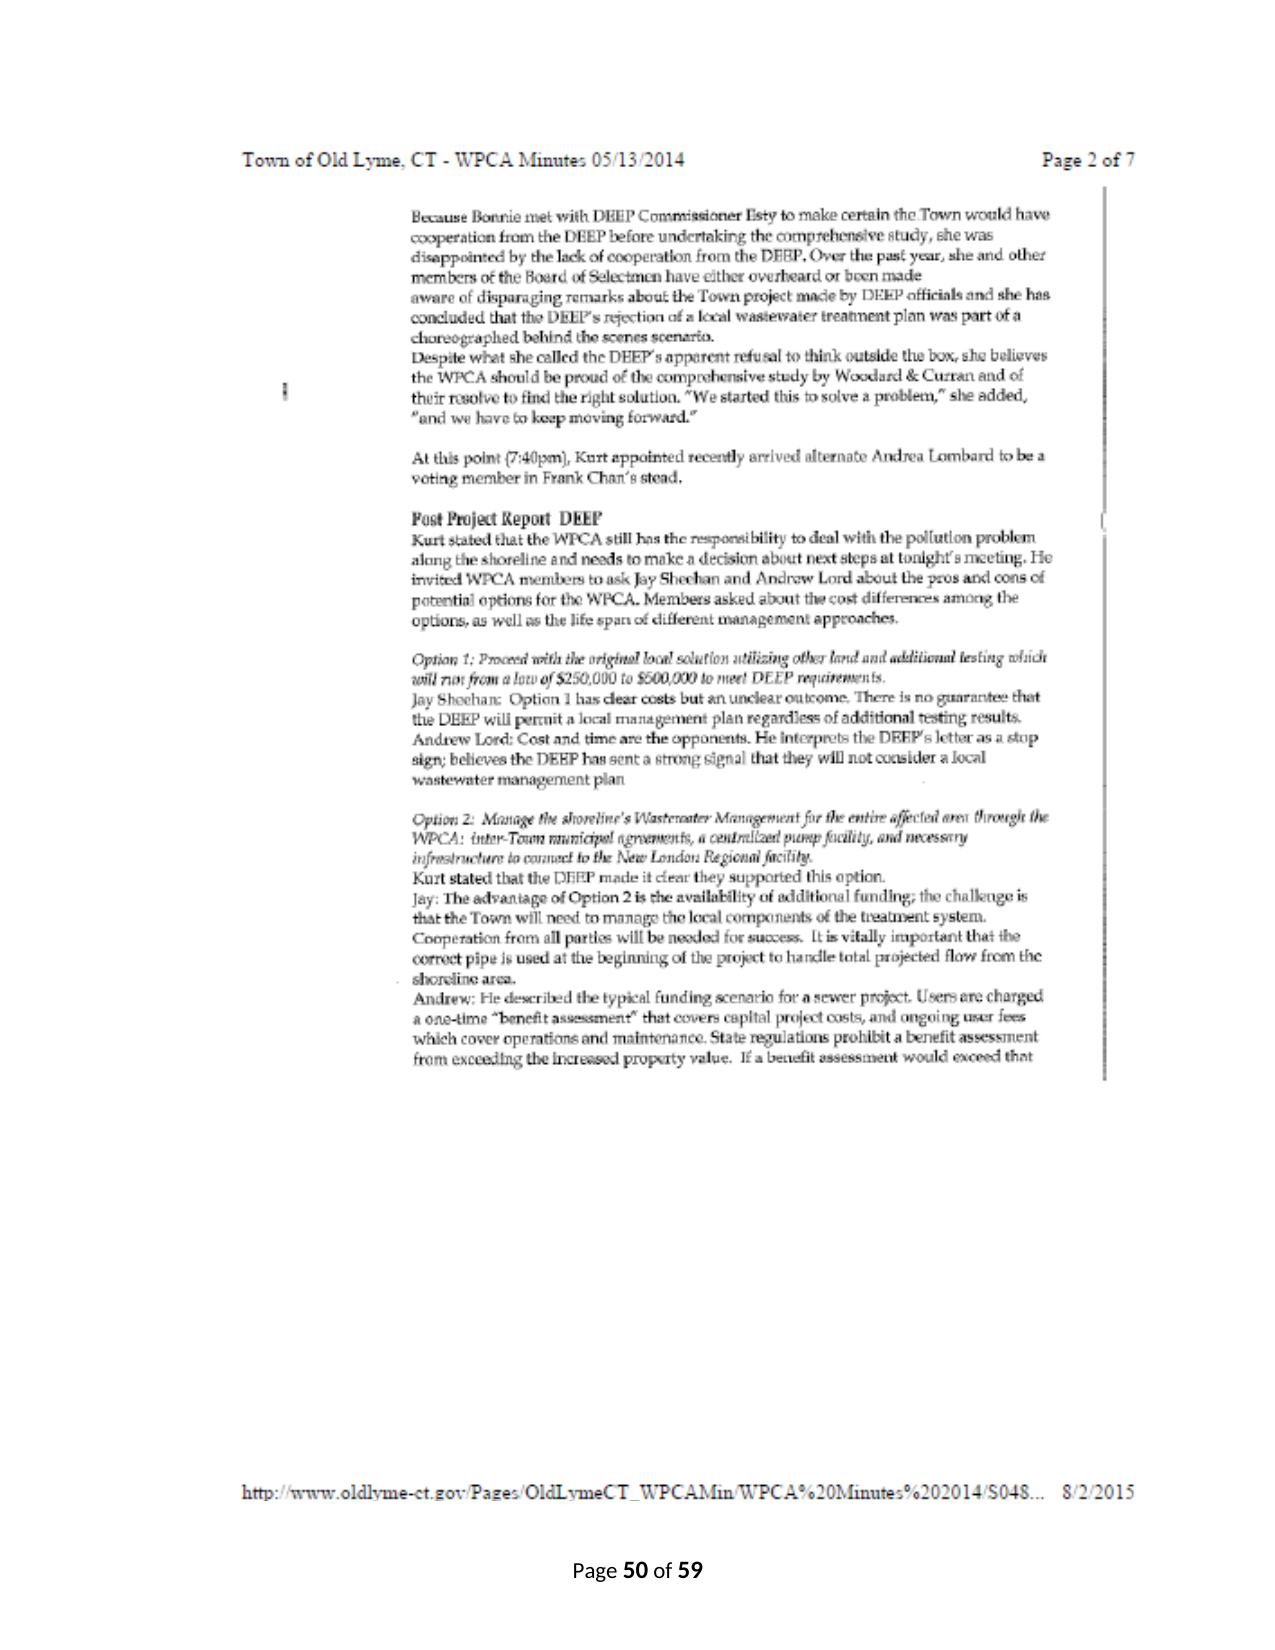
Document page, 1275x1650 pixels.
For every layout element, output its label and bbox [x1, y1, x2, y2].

picture [150, 150, 1197, 1501]
